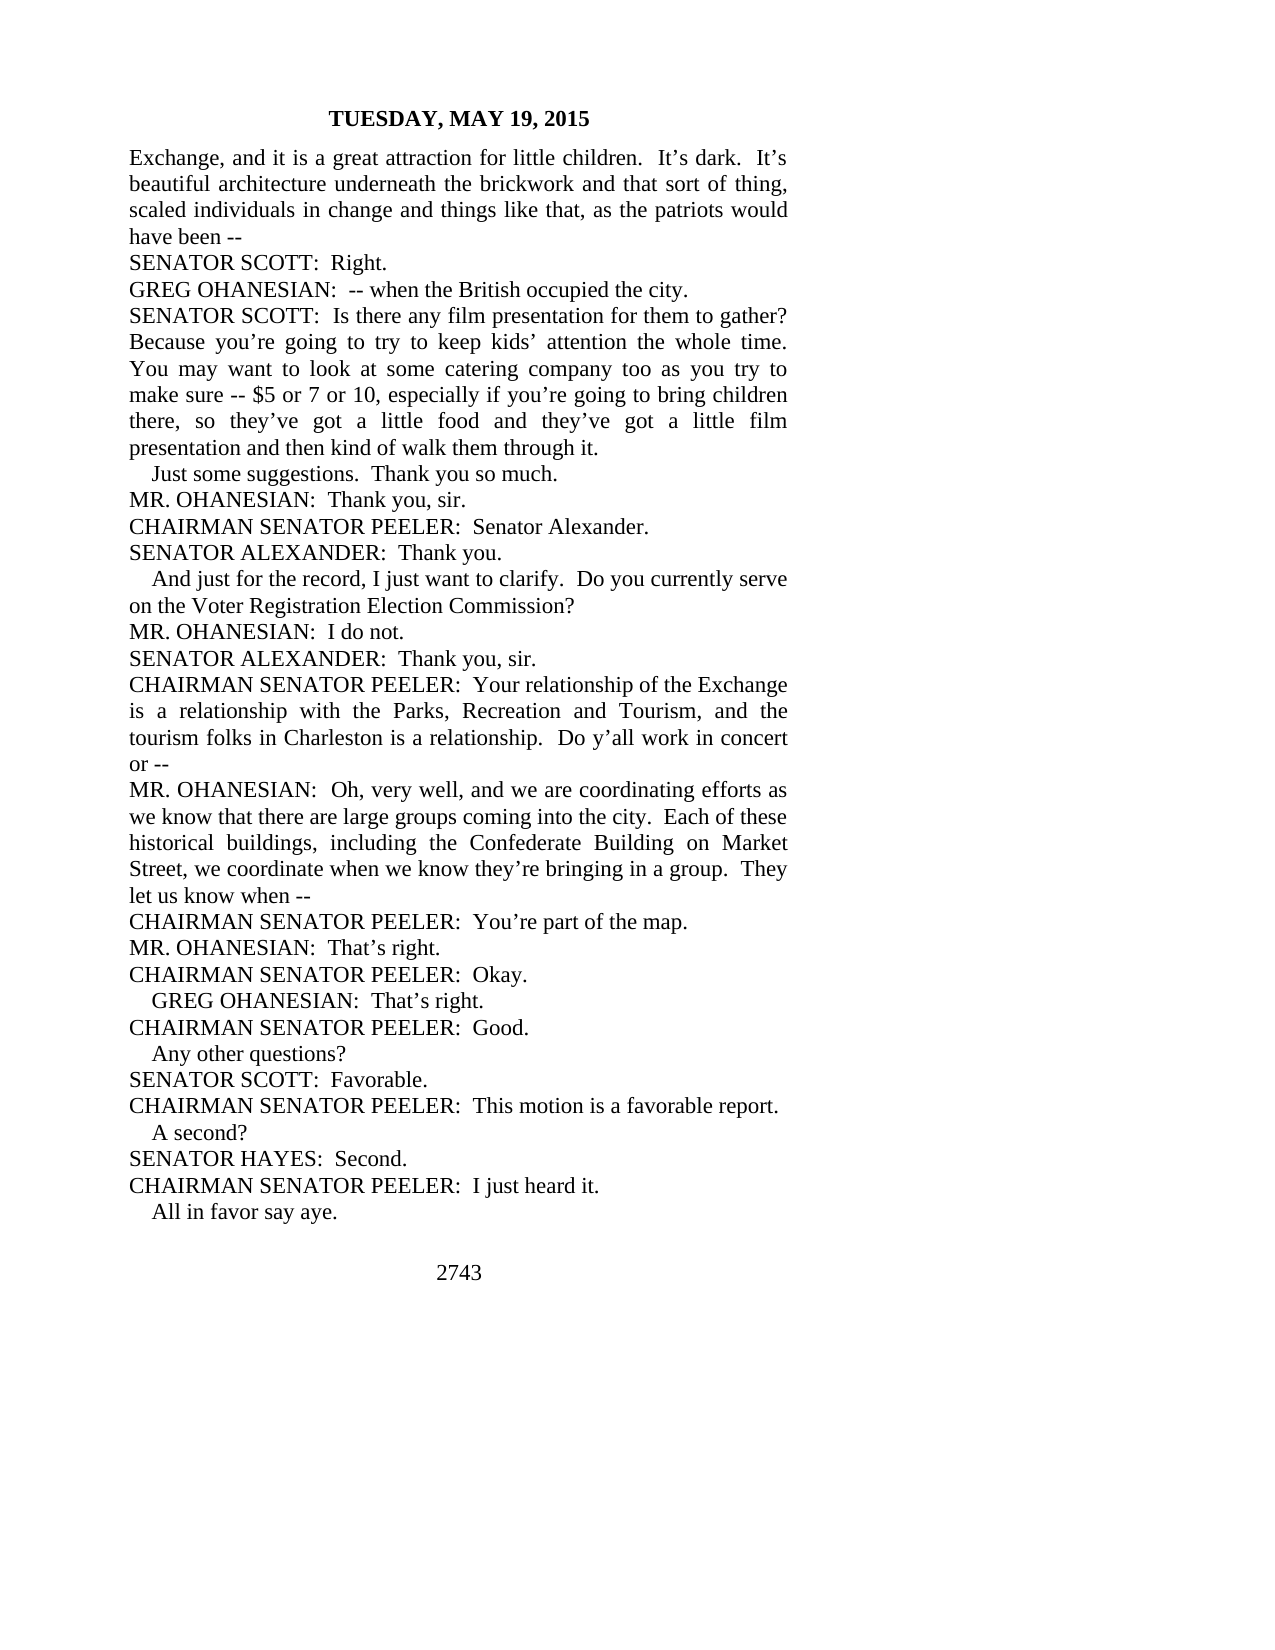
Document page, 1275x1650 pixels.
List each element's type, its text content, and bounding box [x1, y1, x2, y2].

text SENATOR SCOTT: Is there any film presentation for them to gather? Because you’re going to try to keep kids’ attention the whole time. You may want to look at some catering company too as you try to make sure -- $5 or 7 or 10, especially if you’re going to bring children there, so they’ve got a little food and they’ve got a little film presentation and then kind of walk them through it. [129, 302, 789, 460]
text CHAIRMAN SENATOR PEELER: Your relationship of the Exchange is a relationship with the Parks, Recreation and Tourism, and the tourism folks in Charleston is a relationship. Do y’all work in concert or -- [129, 671, 789, 776]
text SENATOR ALEXANDER: Thank you. [129, 539, 789, 566]
text CHAIRMAN SENATOR PEELER: You’re part of the map. [129, 908, 789, 934]
text CHAIRMAN SENATOR PEELER: Okay. [129, 961, 789, 987]
text MR. OHANESIAN: That’s right. [129, 934, 789, 961]
text Just some suggestions. Thank you so much. [129, 460, 789, 486]
text Any other questions? [129, 1040, 789, 1066]
text And just for the record, I just want to clarify. Do you currently serve on the Voter Registration Election Commission? [129, 566, 789, 618]
text CHAIRMAN SENATOR PEELER: Senator Alexander. [129, 513, 789, 539]
text MR. OHANESIAN: I do not. [129, 618, 789, 644]
text MR. OHANESIAN: Thank you, sir. [129, 486, 789, 513]
text CHAIRMAN SENATOR PEELER: Good. [129, 1013, 789, 1040]
text SENATOR ALEXANDER: Thank you, sir. [129, 644, 789, 671]
text MR. OHANESIAN: Oh, very well, and we are coordinating efforts as we know that there are large groups coming into the city. Each of these historical buildings, including the Confederate Building on Market Street, we coordinate when we know they’re bringing in a group. They let us know when -- [129, 776, 789, 908]
text All in favor say aye. [129, 1198, 789, 1224]
text SENATOR SCOTT: Favorable. [129, 1066, 789, 1093]
text SENATOR SCOTT: Right. [129, 249, 789, 276]
text GREG OHANESIAN: That’s right. [129, 987, 789, 1013]
text GREG OHANESIAN: -- when the British occupied the city. [129, 276, 789, 302]
text A second? [129, 1119, 789, 1145]
text CHAIRMAN SENATOR PEELER: This motion is a favorable report. [129, 1093, 789, 1119]
text SENATOR HAYES: Second. [129, 1145, 789, 1172]
text CHAIRMAN SENATOR PEELER: I just heard it. [129, 1172, 789, 1198]
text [129, 144, 789, 249]
